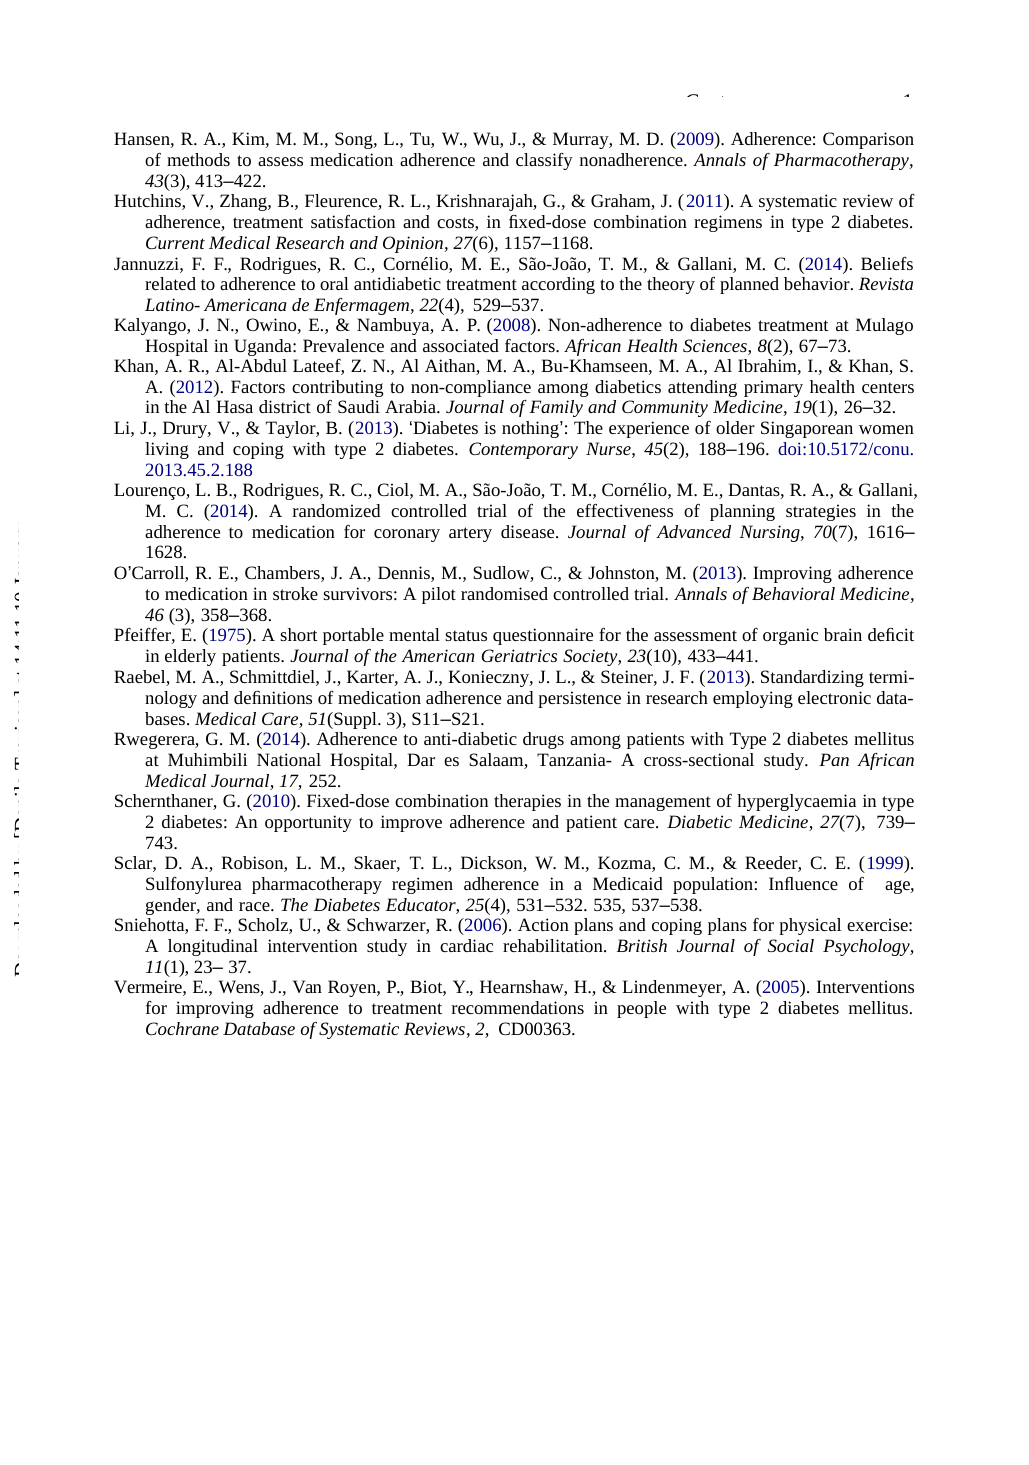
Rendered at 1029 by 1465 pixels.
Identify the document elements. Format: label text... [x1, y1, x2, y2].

text Li, J., Drury, V., & Taylor, B. (2013). ‘Diabetes is nothing’: The experience of older Singaporean women living and coping with type 2 diabetes. Contemporary Nurse, 45(2), 188–196. doi:10.5172/conu. 2013.45.2.188 [113, 418, 915, 480]
text M. C. (2014). A randomized controlled trial of the effectiveness of planning strategies in the adherence to medication for coronary artery disease. Journal of Advanced Nursing, 70(7), 1616–1628. [145, 501, 915, 563]
text Khan, A. R., Al-Abdul Lateef, Z. N., Al Aithan, M. A., Bu-Khamseen, M. A., Al Ibrahim, I., & Khan, S. A. (2012). Factors contributing to non-compliance among diabetics attending primary health centers in the Al Hasa district of Saudi Arabia. Journal of Family and Community Medicine, 19(1), 26–32. [113, 356, 914, 418]
text Schernthaner, G. (2010). Fixed-dose combination therapies in the management of hyperglycaemia in type 2 diabetes: An opportunity to improve adherence and patient care. Diabetic Medicine, 27(7), 739–743. [114, 791, 915, 853]
text Jannuzzi, F. F., Rodrigues, R. C., Cornélio, M. E., São-João, T. M., & Gallani, M. C. (2014). Beliefs related to adherence to oral antidiabetic treatment according to the theory of planned behavior. Revista Latino- Americana de Enfermagem, 22(4), 529–537. [113, 254, 914, 315]
text Hutchins, V., Zhang, B., Fleurence, R. L., Krishnarajah, G., & Graham, J. (2011). A systematic review of adherence, treatment satisfaction and costs, in ﬁxed-dose combination regimens in type 2 diabetes. Current Medical Research and Opinion, 27(6), 1157–1168. [114, 191, 914, 254]
text Raebel, M. A., Schmittdiel, J., Karter, A. J., Konieczny, J. L., & Steiner, J. F. (2013). Standardizing termi- nology and deﬁnitions of medication adherence and persistence in research employing electronic data- bases. Medical Care, 51(Suppl. 3), S11–S21. [114, 667, 915, 729]
text Hansen, R. A., Kim, M. M., Song, L., Tu, W., Wu, J., & Murray, M. D. (2009). Adherence: Comparison of methods to assess medication adherence and classify nonadherence. Annals of Pharmacotherapy, 43(3), 413–422. [114, 129, 914, 191]
text Rwegerera, G. M. (2014). Adherence to anti-diabetic drugs among patients with Type 2 diabetes mellitus at Muhimbili National Hospital, Dar es Salaam, Tanzania- A cross-sectional study. Pan African Medical Journal, 17, 252. [114, 729, 915, 791]
text Pfeiffer, E. (1975). A short portable mental status questionnaire for the assessment of organic brain deﬁcit in elderly patients. Journal of the American Geriatrics Society, 23(10), 433–441. [114, 625, 915, 667]
text Kalyango, J. N., Owino, E., & Nambuya, A. P. (2008). Non-adherence to diabetes treatment at Mulago Hospital in Uganda: Prevalence and associated factors. African Health Sciences, 8(2), 67–73. [113, 315, 914, 356]
text Vermeire, E., Wens, J., Van Royen, P., Biot, Y., Hearnshaw, H., & Lindenmeyer, A. (2005). Interventions for improving adherence to treatment recommendations in people with type 2 diabetes mellitus. Cochrane Database of Systematic Reviews, 2, CD00363. [114, 978, 915, 1039]
text Sniehotta, F. F., Scholz, U., & Schwarzer, R. (2006). Action plans and coping plans for physical exercise: A longitudinal intervention study in cardiac rehabilitation. British Journal of Social Psychology, 11(1), 23– 37. [114, 915, 915, 978]
text Sclar, D. A., Robison, L. M., Skaer, T. L., Dickson, W. M., Kozma, C. M., & Reeder, C. E. (1999). Sulfonylurea pharmacotherapy regimen adherence in a Medicaid population: Inﬂuence of age, gender, and race. The Diabetes Educator, 25(4), 531–532. 535, 537–538. [114, 853, 915, 915]
text Lourenço, L. B., Rodrigues, R. C., Ciol, M. A., São-João, T. M., Cornélio, M. E., Dantas, R. A., & Gallani, [114, 480, 926, 501]
text O’Carroll, R. E., Chambers, J. A., Dennis, M., Sudlow, C., & Johnston, M. (2013). Improving adherence to medication in stroke survivors: A pilot randomised controlled trial. Annals of Behavioral Medicine, 46 (3), 358–368. [114, 563, 915, 625]
